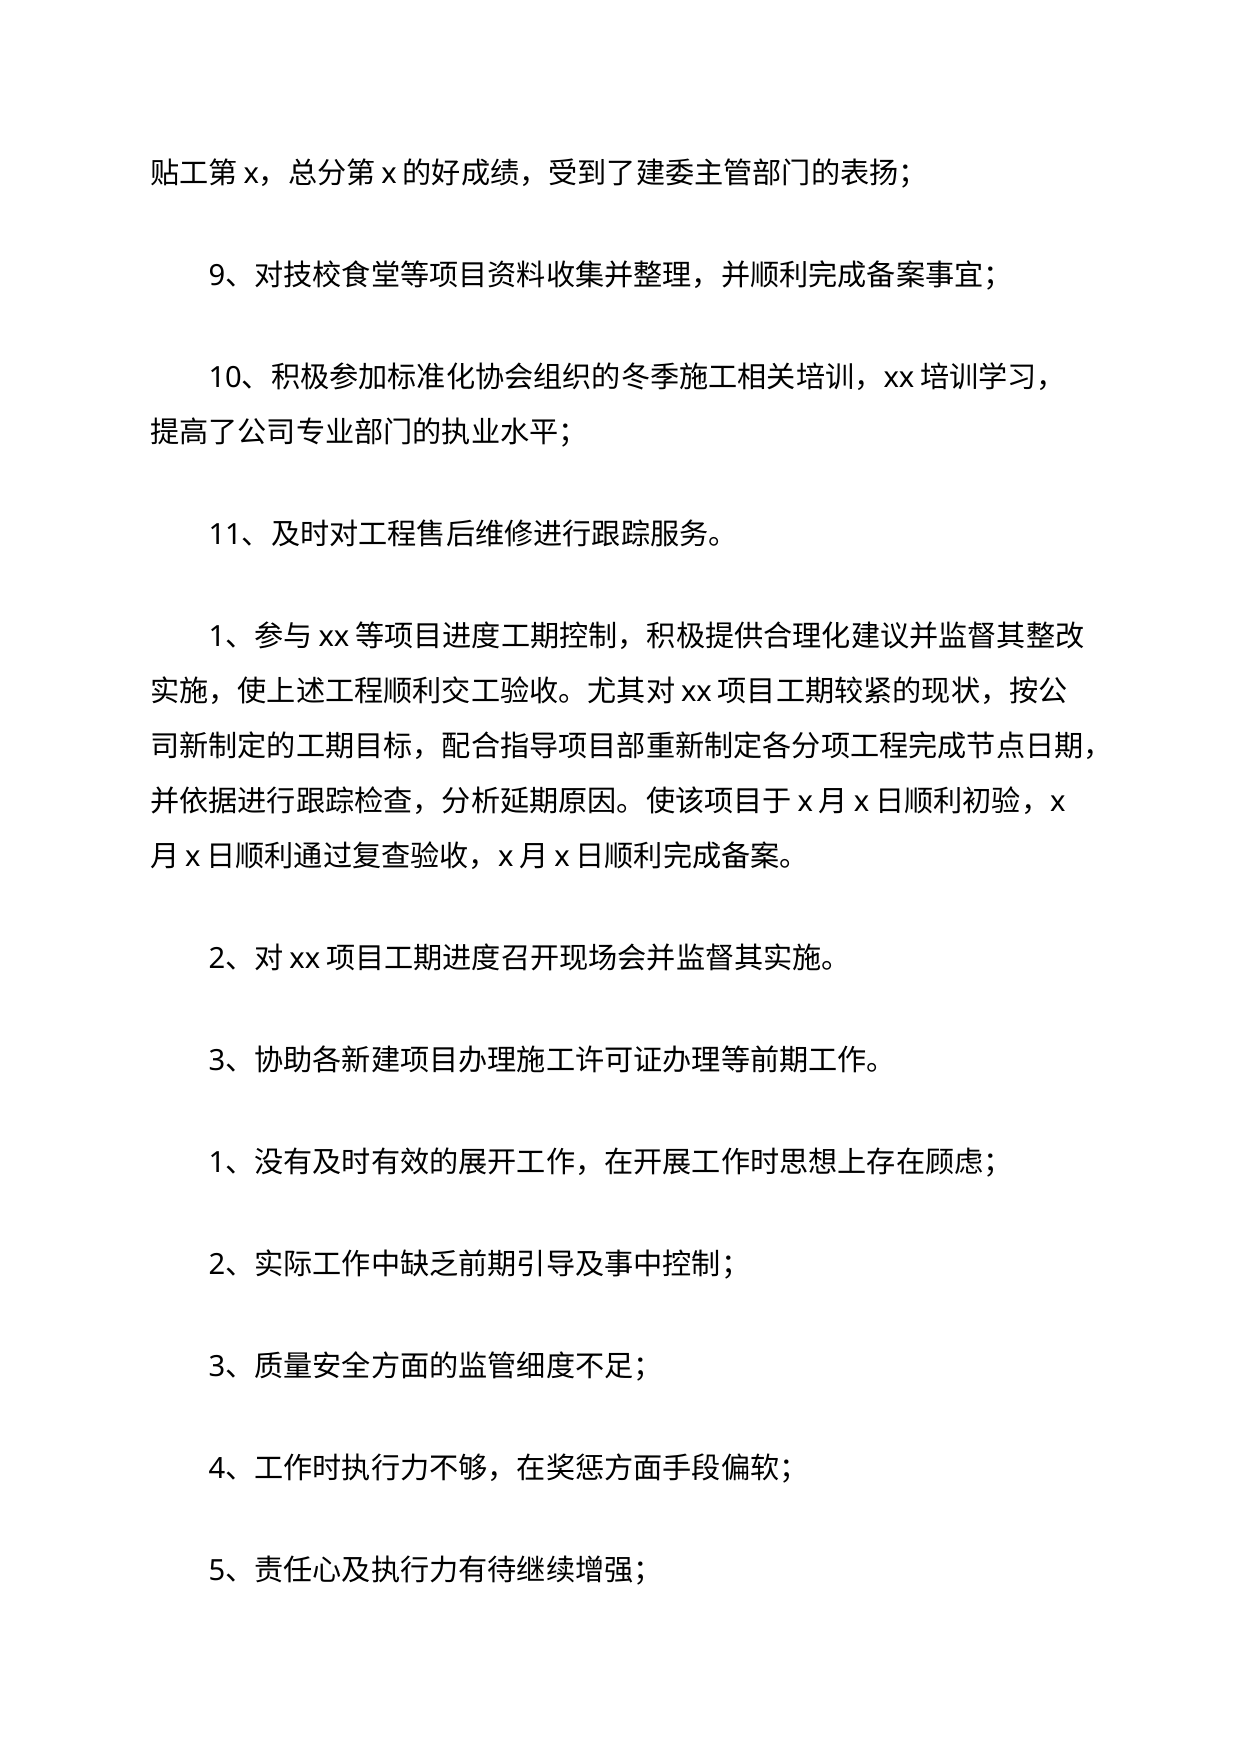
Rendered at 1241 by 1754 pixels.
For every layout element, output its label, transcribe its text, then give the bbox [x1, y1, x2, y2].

text 1、参与xx等项目进度工期控制，积极提供合理化建议并监督其整改实施，使上述工程顺利交工验收。尤其对xx项目工期较紧的现状，按公司新制定的工期目标，配合指导项目部重新制定各分项工程完成节点日期，并依据进行跟踪检查，分析延期原因。使该项目于x月x日顺利初验，x月x日顺利通过复查验收，x月x日顺利完成备案。 [150, 613, 1090, 875]
text 4、工作时执行力不够，在奖惩方面手段偏软； [150, 1444, 1090, 1487]
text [150, 150, 1090, 192]
text 11、及时对工程售后维修进行跟踪服务。 [150, 511, 1090, 553]
text 10、积极参加标准化协会组织的冬季施工相关培训，xx培训学习，提高了公司专业部门的执业水平； [150, 354, 1090, 451]
text 3、协助各新建项目办理施工许可证办理等前期工作。 [150, 1037, 1090, 1079]
text 3、质量安全方面的监管细度不足； [150, 1342, 1090, 1385]
text 1、没有及时有效的展开工作，在开展工作时思想上存在顾虑； [150, 1138, 1090, 1181]
text 2、对xx项目工期进度召开现场会并监督其实施。 [150, 934, 1090, 977]
text 5、责任心及执行力有待继续增强； [150, 1546, 1090, 1589]
text 2、实际工作中缺乏前期引导及事中控制； [150, 1241, 1090, 1283]
text 9、对技校食堂等项目资料收集并整理，并顺利完成备案事宜； [150, 252, 1090, 294]
